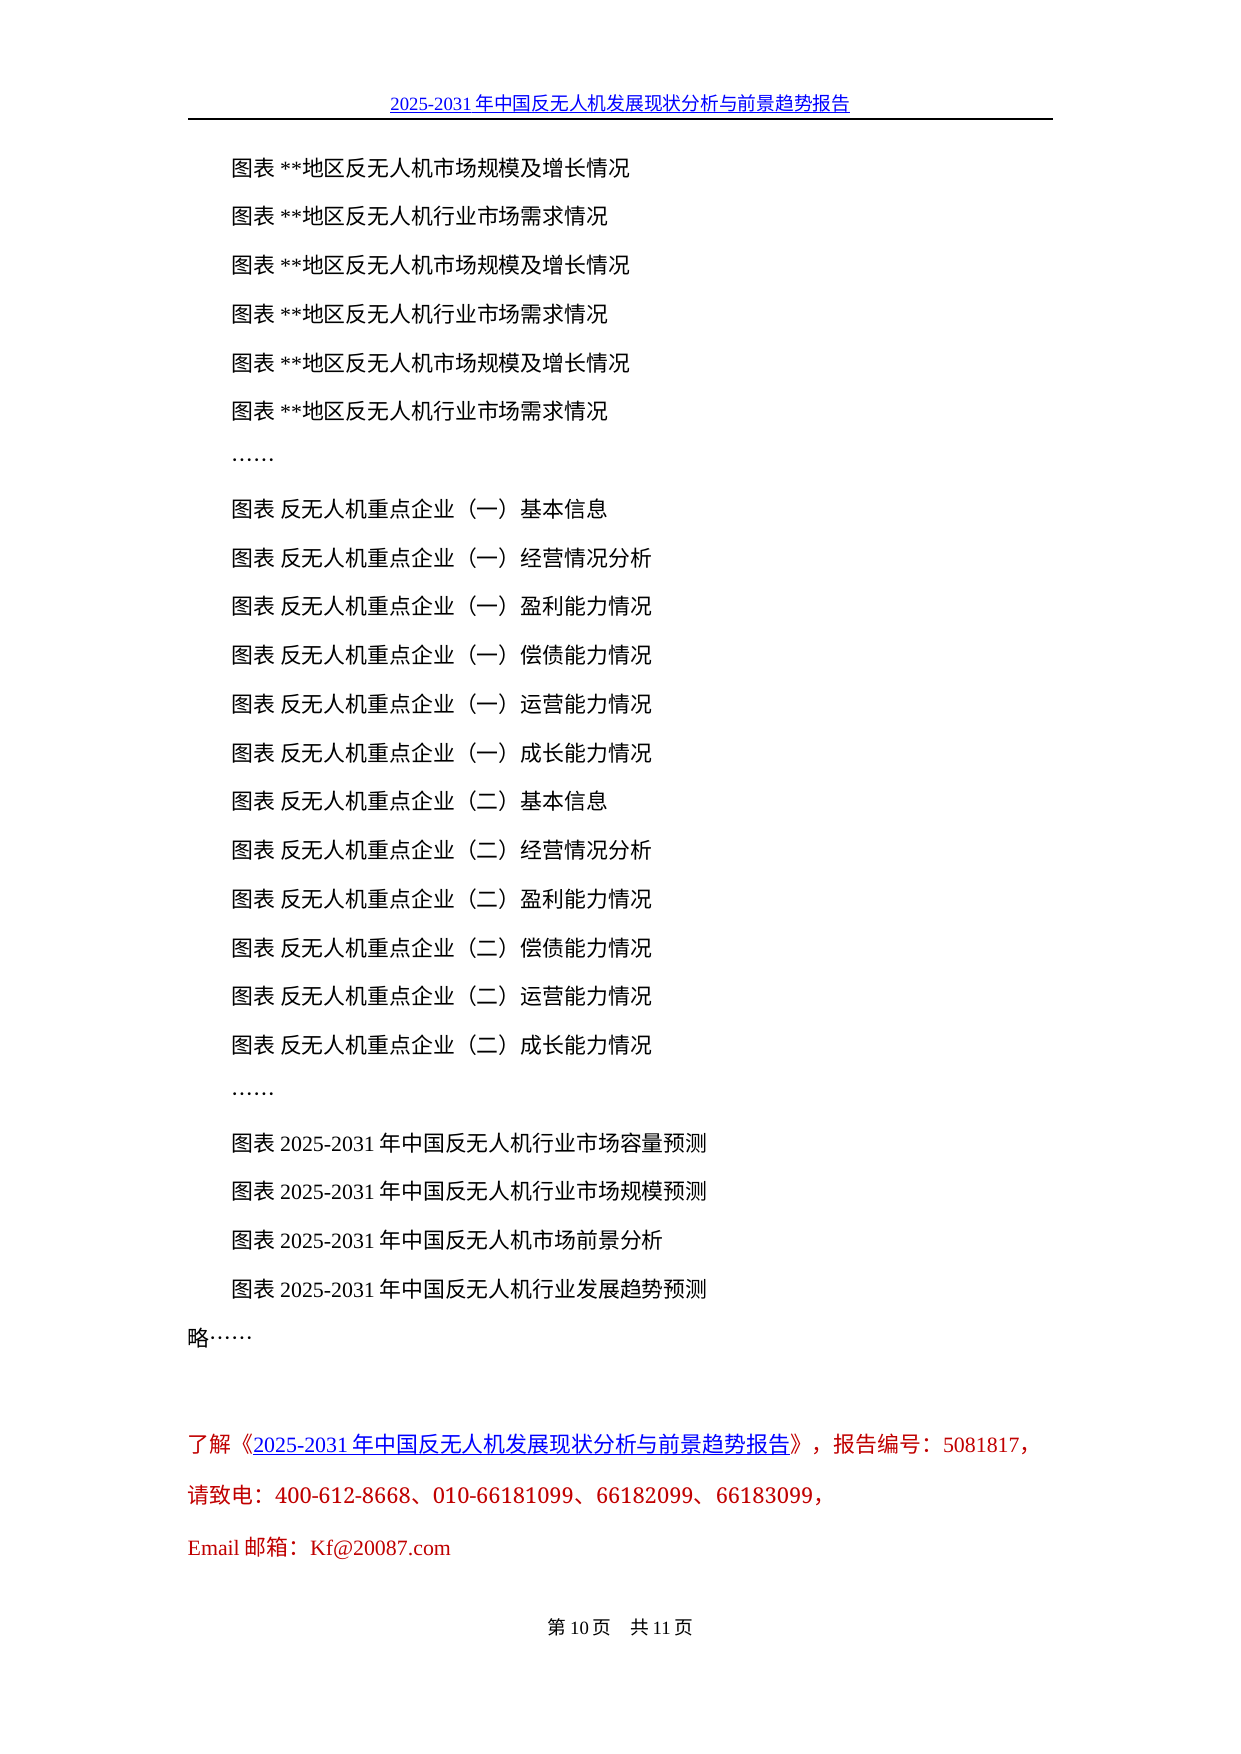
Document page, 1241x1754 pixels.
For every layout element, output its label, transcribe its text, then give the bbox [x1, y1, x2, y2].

text Email邮箱：Kf@20087.com [187, 1530, 1053, 1562]
text 了解《2025-2031年中国反无人机发展现状分析与前景趋势报告》，报告编号：5081817， [187, 1427, 1053, 1459]
text 请致电：400-612-8668、010-66181099、66182099、66183099， [187, 1478, 1053, 1511]
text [187, 150, 1053, 1353]
